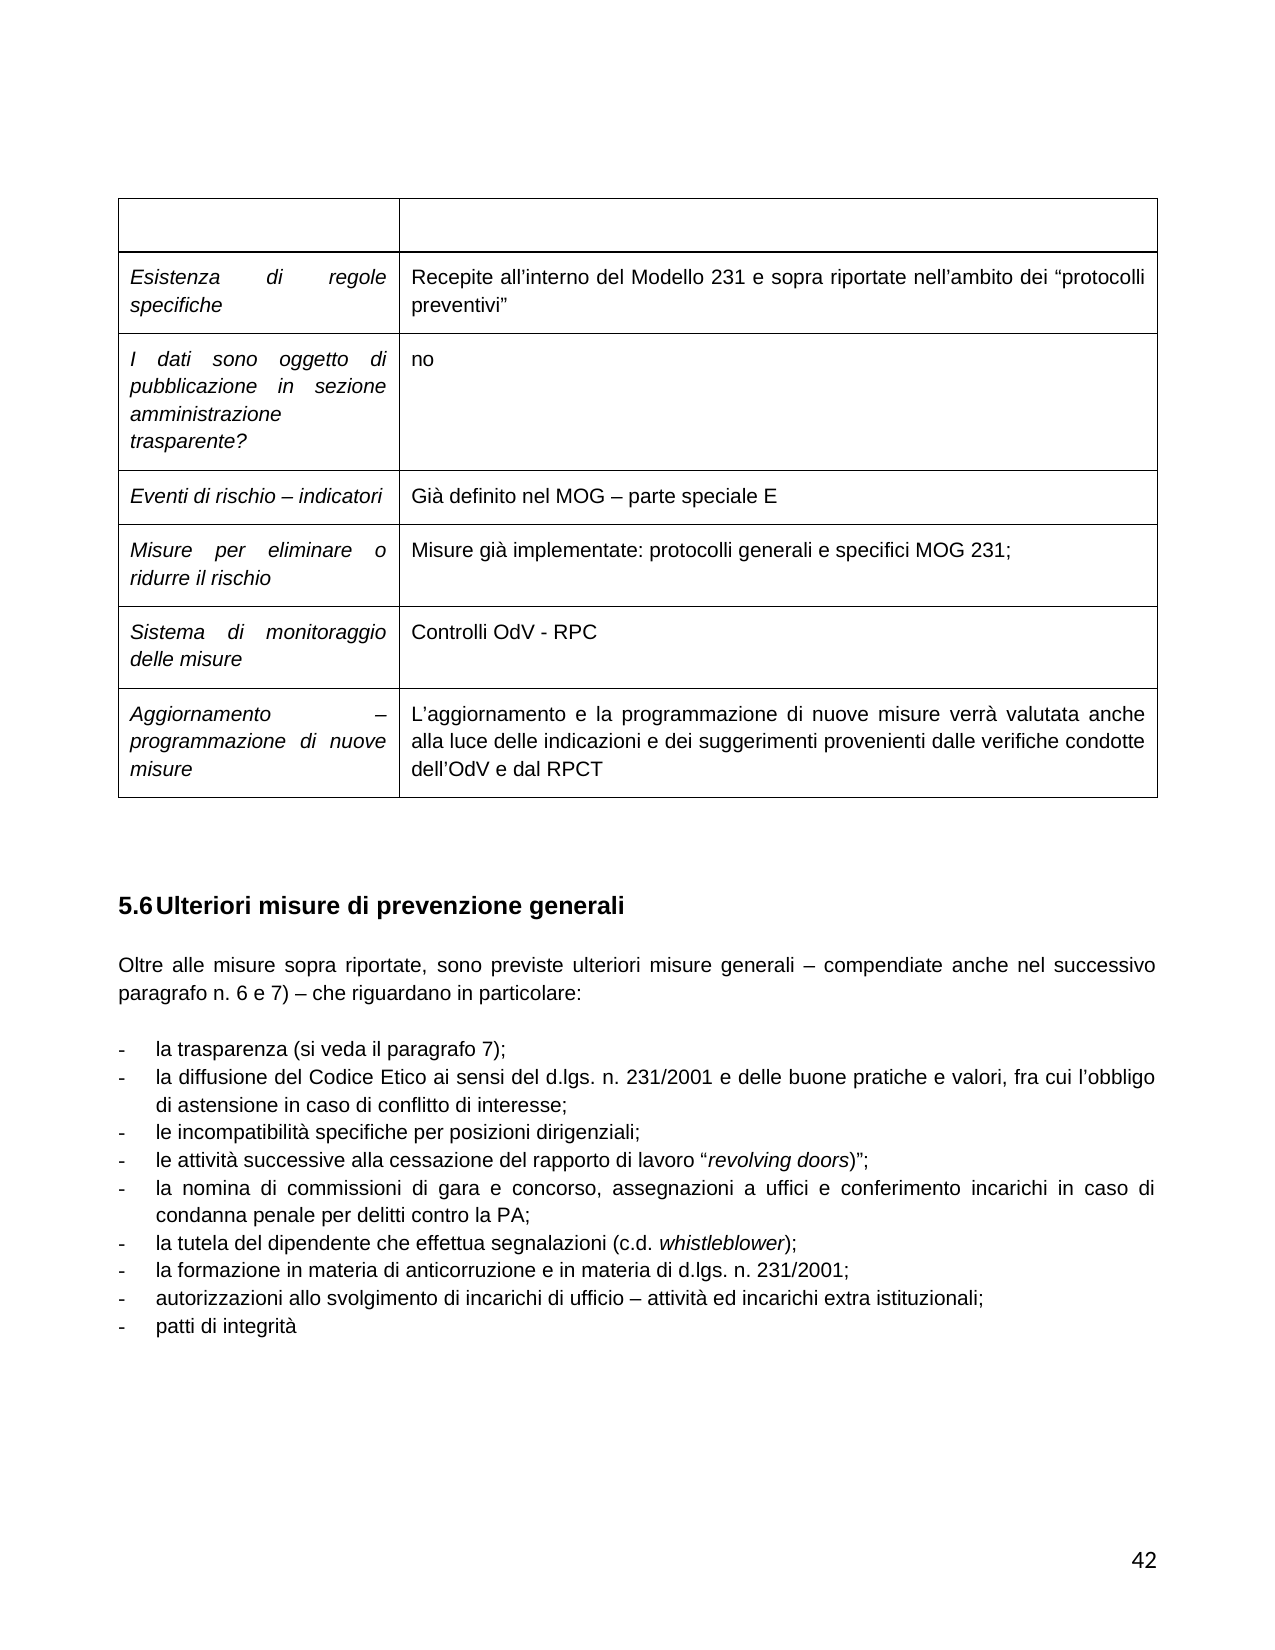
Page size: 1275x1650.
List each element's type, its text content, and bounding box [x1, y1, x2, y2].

table_cell no [400, 334, 1157, 470]
list la diffusione del Codice Etico ai sensi del d.lgs. n. 231/2001 e delle buone pratiche e valori, fra cui l’obbligo di astensione in caso di conflitto di interesse; [118, 1065, 1157, 1116]
table_cell Aggiornamento – programmazione di nuove misure [119, 689, 399, 797]
list autorizzazioni allo svolgimento di incarichi di ufficio – attività ed incarichi extra istituzionali; [118, 1286, 1157, 1310]
table_cell L’aggiornamento e la programmazione di nuove misure verrà valutata anche alla luce delle indicazioni e dei suggerimenti provenienti dalle verifiche condotte dell’OdV e dal RPCT [400, 689, 1157, 797]
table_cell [400, 199, 1157, 251]
list la trasparenza (si veda il paragrafo 7); [118, 1037, 1157, 1061]
list le incompatibilità specifiche per posizioni dirigenziali; [118, 1120, 1157, 1144]
table_cell Eventi di rischio – indicatori [119, 471, 399, 524]
table_cell Esistenza di regole specifiche [119, 253, 399, 333]
table_cell Misure già implementate: protocolli generali e specifici MOG 231; [400, 525, 1157, 606]
list la formazione in materia di anticorruzione e in materia di d.lgs. n. 231/2001; [118, 1258, 1157, 1282]
table_cell Già definito nel MOG – parte speciale E [400, 471, 1157, 524]
table_cell Recepite all’interno del Modello 231 e sopra riportate nell’ambito dei “protocolli preventivi” [400, 253, 1157, 333]
list la nomina di commissioni di gara e concorso, assegnazioni a uffici e conferimento incarichi in caso di condanna penale per delitti contro la PA; [118, 1175, 1157, 1227]
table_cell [119, 199, 399, 251]
table_cell Controlli OdV - RPC [400, 607, 1157, 688]
table_cell I dati sono oggetto di pubblicazione in sezione amministrazione trasparente? [119, 334, 399, 470]
subtitle Ulteriori misure di prevenzione generali [118, 891, 1157, 919]
table_cell Misure per eliminare o ridurre il rischio [119, 525, 399, 606]
list la tutela del dipendente che effettua segnalazioni (c.d. whistleblower); [118, 1231, 1157, 1255]
text Oltre alle misure sopra riportate, sono previste ulteriori misure generali – compendiate anche nel successivo paragrafo n. 6 e 7) – che riguardano in particolare: [118, 953, 1157, 1004]
list patti di integrità [118, 1314, 1157, 1338]
list le attività successive alla cessazione del rapporto di lavoro “revolving doors)”; [118, 1148, 1157, 1172]
table_cell Sistema di monitoraggio delle misure [119, 607, 399, 688]
